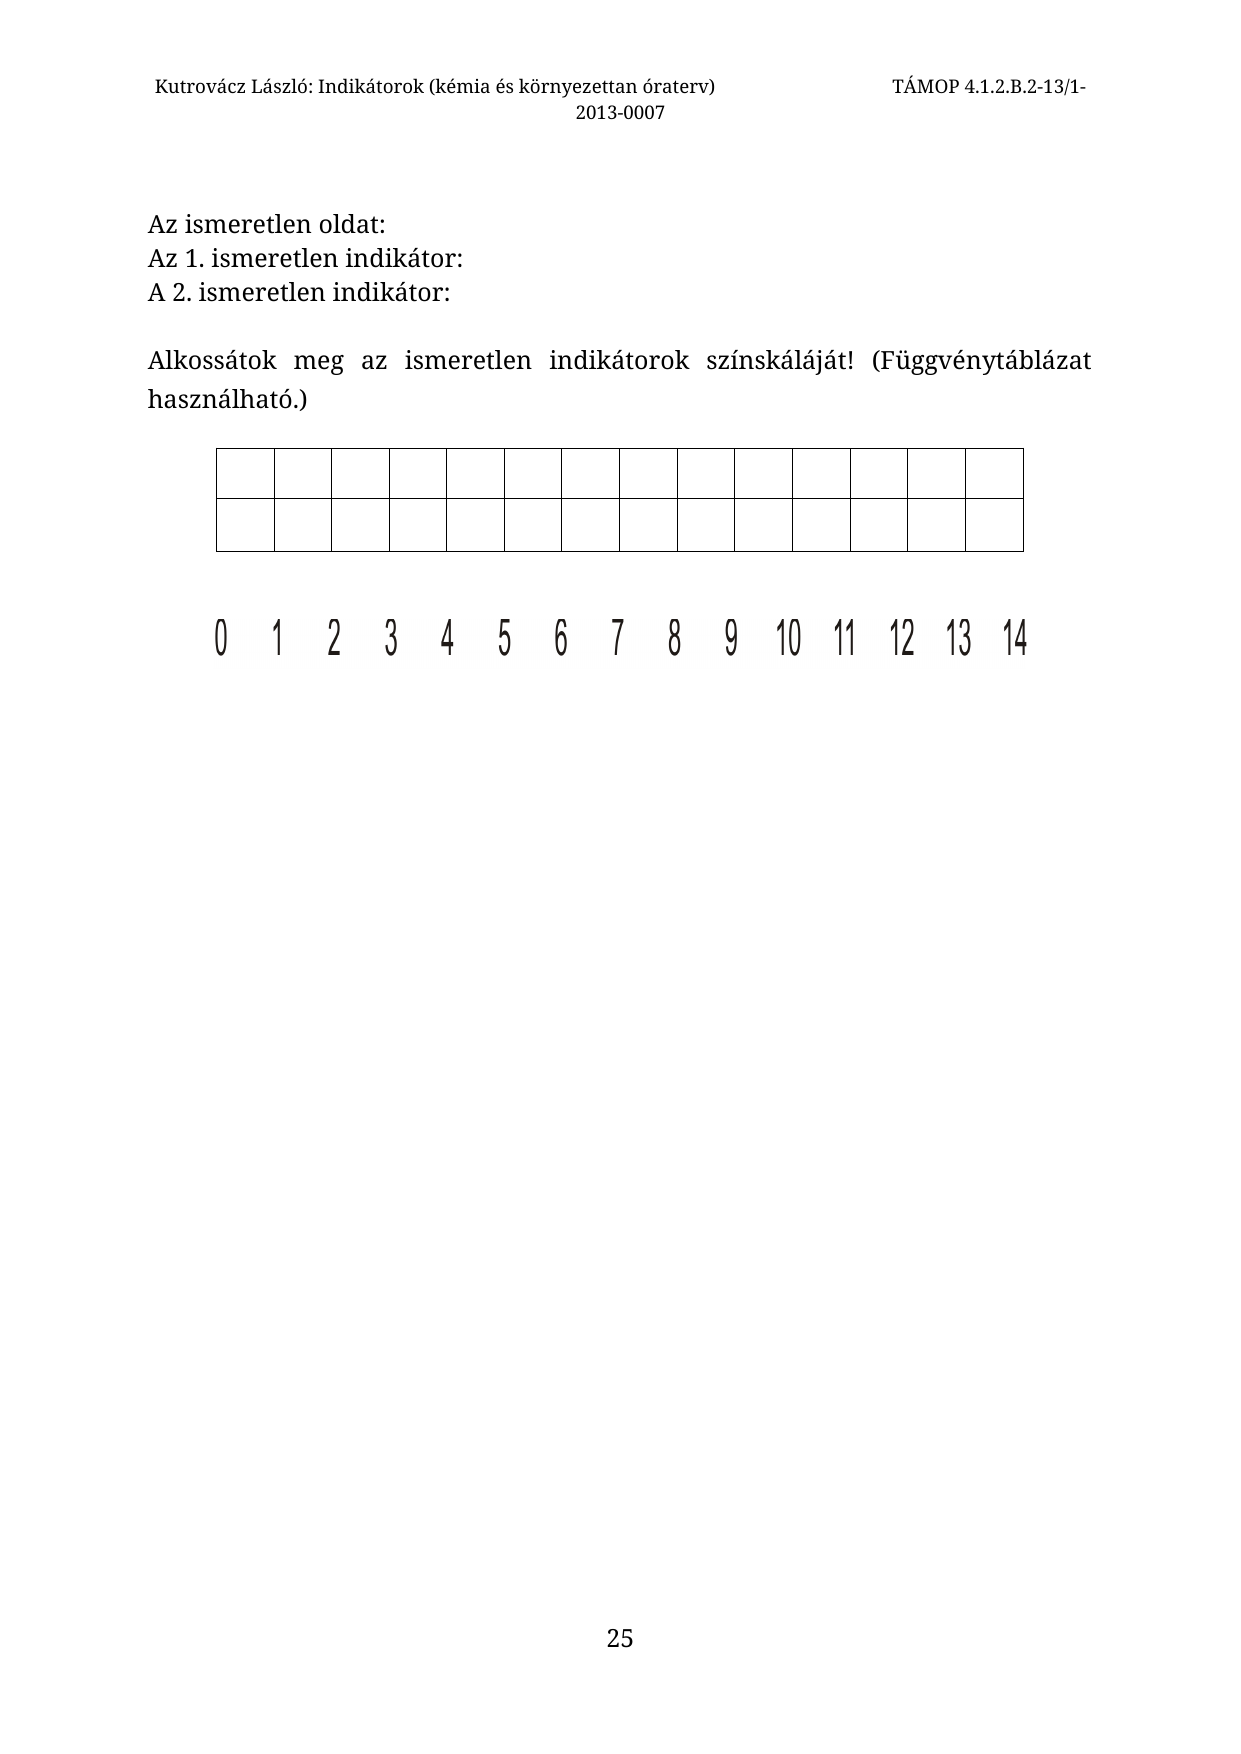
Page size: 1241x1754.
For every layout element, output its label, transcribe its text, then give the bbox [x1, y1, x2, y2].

table_header [908, 449, 965, 498]
table_header [332, 449, 389, 498]
table_header [793, 449, 850, 498]
table_header [678, 449, 734, 498]
table_header [851, 449, 907, 498]
table_header [390, 449, 446, 498]
table_cell [275, 499, 331, 551]
table_cell [562, 499, 619, 551]
table_cell [735, 499, 792, 551]
table_header [505, 449, 561, 498]
table_cell [966, 499, 1023, 551]
table_cell [217, 499, 274, 551]
table_cell [793, 499, 850, 551]
table_header [562, 449, 619, 498]
table_cell [908, 499, 965, 551]
text A 2. ismeretlen indikátor: [148, 275, 1093, 309]
table_cell [505, 499, 561, 551]
table_header [735, 449, 792, 498]
table_header [217, 449, 274, 498]
text Az ismeretlen oldat: [148, 207, 1093, 241]
text Az 1. ismeretlen indikátor: [148, 241, 1093, 275]
table_header [966, 449, 1023, 498]
text Alkossátok meg az ismeretlen indikátorok színskáláját! (Függvénytáblázat használható.) [148, 343, 1093, 416]
table_cell [678, 499, 734, 551]
picture [212, 619, 1027, 669]
table_cell [332, 499, 389, 551]
table_cell [851, 499, 907, 551]
table_header [620, 449, 677, 498]
table_header [447, 449, 504, 498]
table_cell [620, 499, 677, 551]
table_header [275, 449, 331, 498]
table_cell [447, 499, 504, 551]
table_cell [390, 499, 446, 551]
